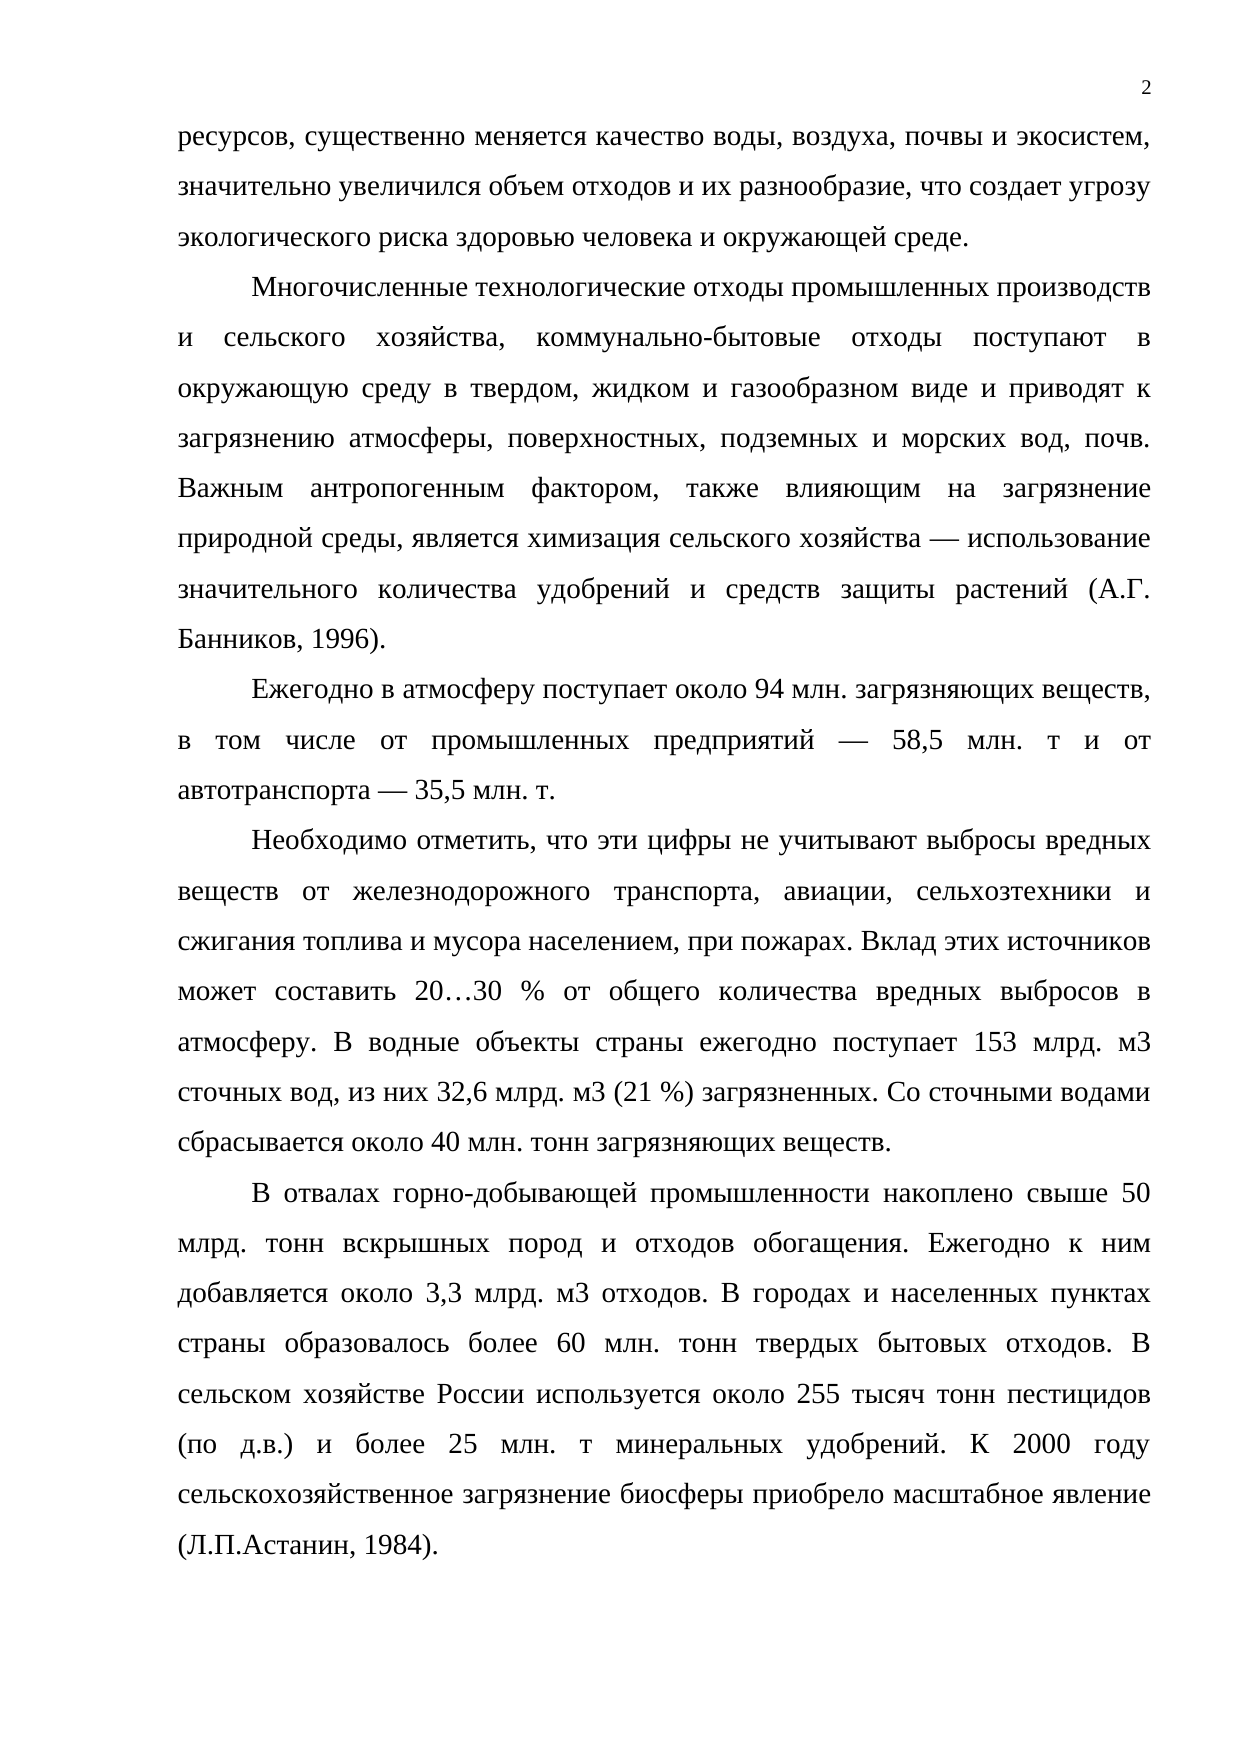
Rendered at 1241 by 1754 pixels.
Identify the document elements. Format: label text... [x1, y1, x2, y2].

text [177, 118, 1152, 252]
text Необходимо отметить, что эти цифры не учитывают выбросы вредных веществ от железнодорожного транспорта, авиации, сельхозтехники и сжигания топлива и мусора населением, при пожарах. Вклад этих источников может составить 20…30 % от общего количества вредных выбросов в атмосферу. В водные объекты страны ежегодно поступает 153 млрд. м3 сточных вод, из них 32,6 млрд. м3 (21 %) загрязненных. Со сточными водами сбрасывается около 40 млн. тонн загрязняющих веществ. [177, 822, 1152, 1158]
text Ежегодно в атмосферу поступает около 94 млн. загрязняющих веществ, в том числе от промышленных предприятий — 58,5 млн. т и от автотранспорта — 35,5 млн. т. [177, 672, 1152, 806]
text В отвалах горно-добывающей промышленности накоплено свыше 50 млрд. тонн вскрышных пород и отходов обогащения. Ежегодно к ним добавляется около 3,3 млрд. м3 отходов. В городах и населенных пунктах страны образовалось более 60 млн. тонн твердых бытовых отходов. В сельском хозяйстве России используется около 255 тысяч тонн пестицидов (по д.в.) и более 25 млн. т минеральных удобрений. К 2000 году сельскохозяйственное загрязнение биосферы приобрело масштабное явление (Л.П.Астанин, 1984). [177, 1175, 1152, 1560]
text Многочисленные технологические отходы промышленных производств и сельского хозяйства, коммунально-бытовые отходы поступают в окружающую среду в твердом, жидком и газообразном виде и приводят к загрязнению атмосферы, поверхностных, подземных и морских вод, почв. Важным антропогенным фактором, также влияющим на загрязнение природной среды, является химизация сельского хозяйства — использование значительного количества удобрений и средств защиты растений (А.Г. Банников, 1996). [177, 269, 1152, 655]
